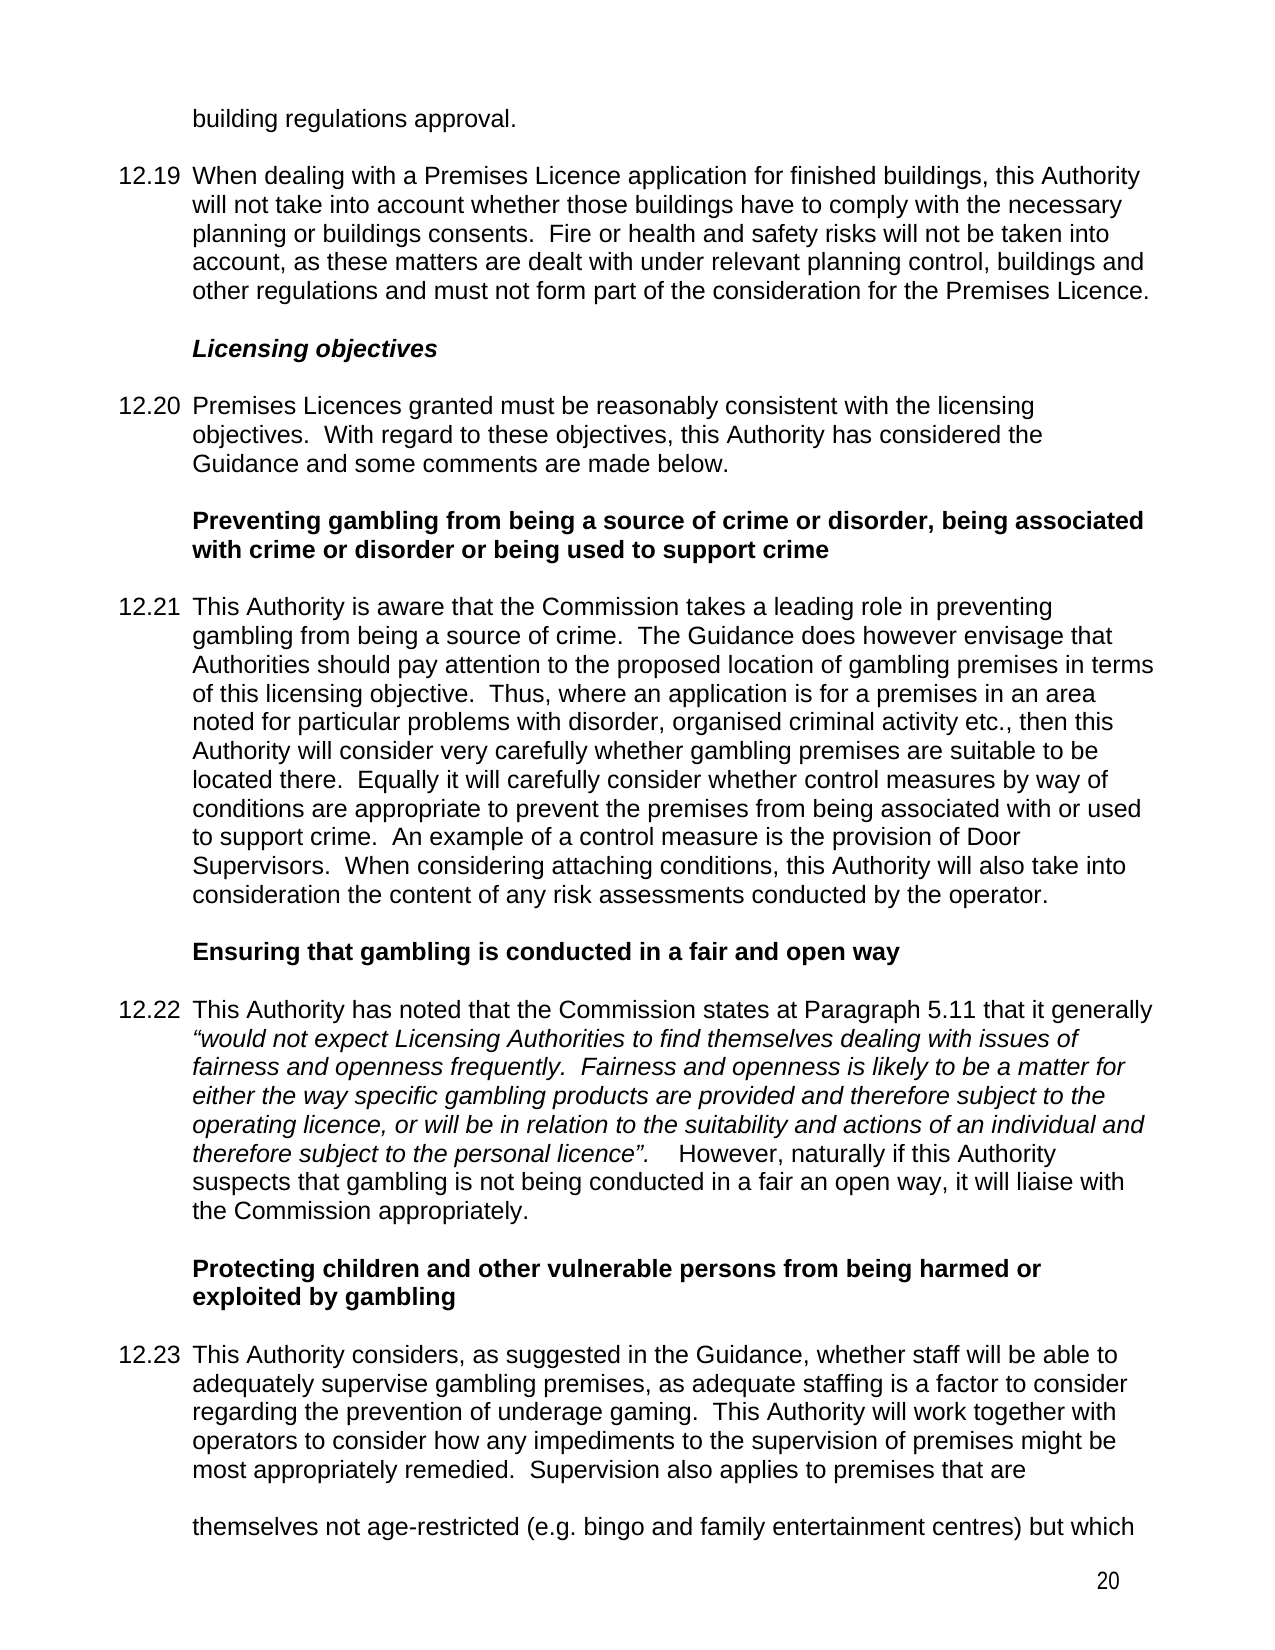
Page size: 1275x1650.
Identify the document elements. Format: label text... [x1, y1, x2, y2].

text 12.20 Premises Licences granted must be reasonably consistent with the licensing objectives. With regard to these objectives, this Authority has considered the Guidance and some comments are made below. [118, 391, 1157, 477]
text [118, 1512, 1157, 1541]
subtitle 12.22 This Authority has noted that the Commission states at Paragraph 5.11 that it generally “would not expect Licensing Authorities to find themselves dealing with issues of fairness and openness frequently. Fairness and openness is likely to be a matter for either the way specific gambling products are provided and therefore subject to the operating licence, or will be in relation to the suitability and actions of an individual and therefore subject to the personal licence”. However, naturally if this Authority suspects that gambling is not being conducted in a fair an open way, it will liaise with the Commission appropriately. [118, 995, 1157, 1225]
text 12.19 When dealing with a Premises Licence application for finished buildings, this Authority will not take into account whether those buildings have to comply with the necessary planning or buildings consents. Fire or health and safety risks will not be taken into account, as these matters are dealt with under relevant planning control, buildings and other regulations and must not form part of the consideration for the Premises Licence. [118, 161, 1157, 305]
text Protecting children and other vulnerable persons from being harmed or exploited by gambling [192, 1253, 1157, 1311]
text 12.23 This Authority considers, as suggested in the Guidance, whether staff will be able to adequately supervise gambling premises, as adequate staffing is a factor to consider regarding the prevention of underage gaming. This Authority will work together with operators to consider how any impediments to the supervision of premises might be most appropriately remedied. Supervision also applies to premises that are [118, 1340, 1157, 1483]
text 12.21 This Authority is aware that the Commission takes a leading role in preventing gambling from being a source of crime. The Guidance does however envisage that Authorities should pay attention to the proposed location of gambling premises in terms of this licensing objective. Thus, where an application is for a premises in an area noted for particular problems with disorder, organised criminal activity etc., then this Authority will consider very carefully whether gambling premises are suitable to be located there. Equally it will carefully consider whether control measures by way of conditions are appropriate to prevent the premises from being associated with or used to support crime. An example of a control measure is the provision of Door Supervisors. When considering attaching conditions, this Authority will also take into consideration the content of any risk assessments conducted by the operator. Ensuring that gambling is conducted in a fair and open way [118, 592, 1157, 995]
text Preventing gambling from being a source of crime or disorder, being associated with crime or disorder or being used to support crime [118, 506, 1157, 564]
text Licensing objectives [118, 334, 1157, 362]
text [118, 104, 1157, 132]
